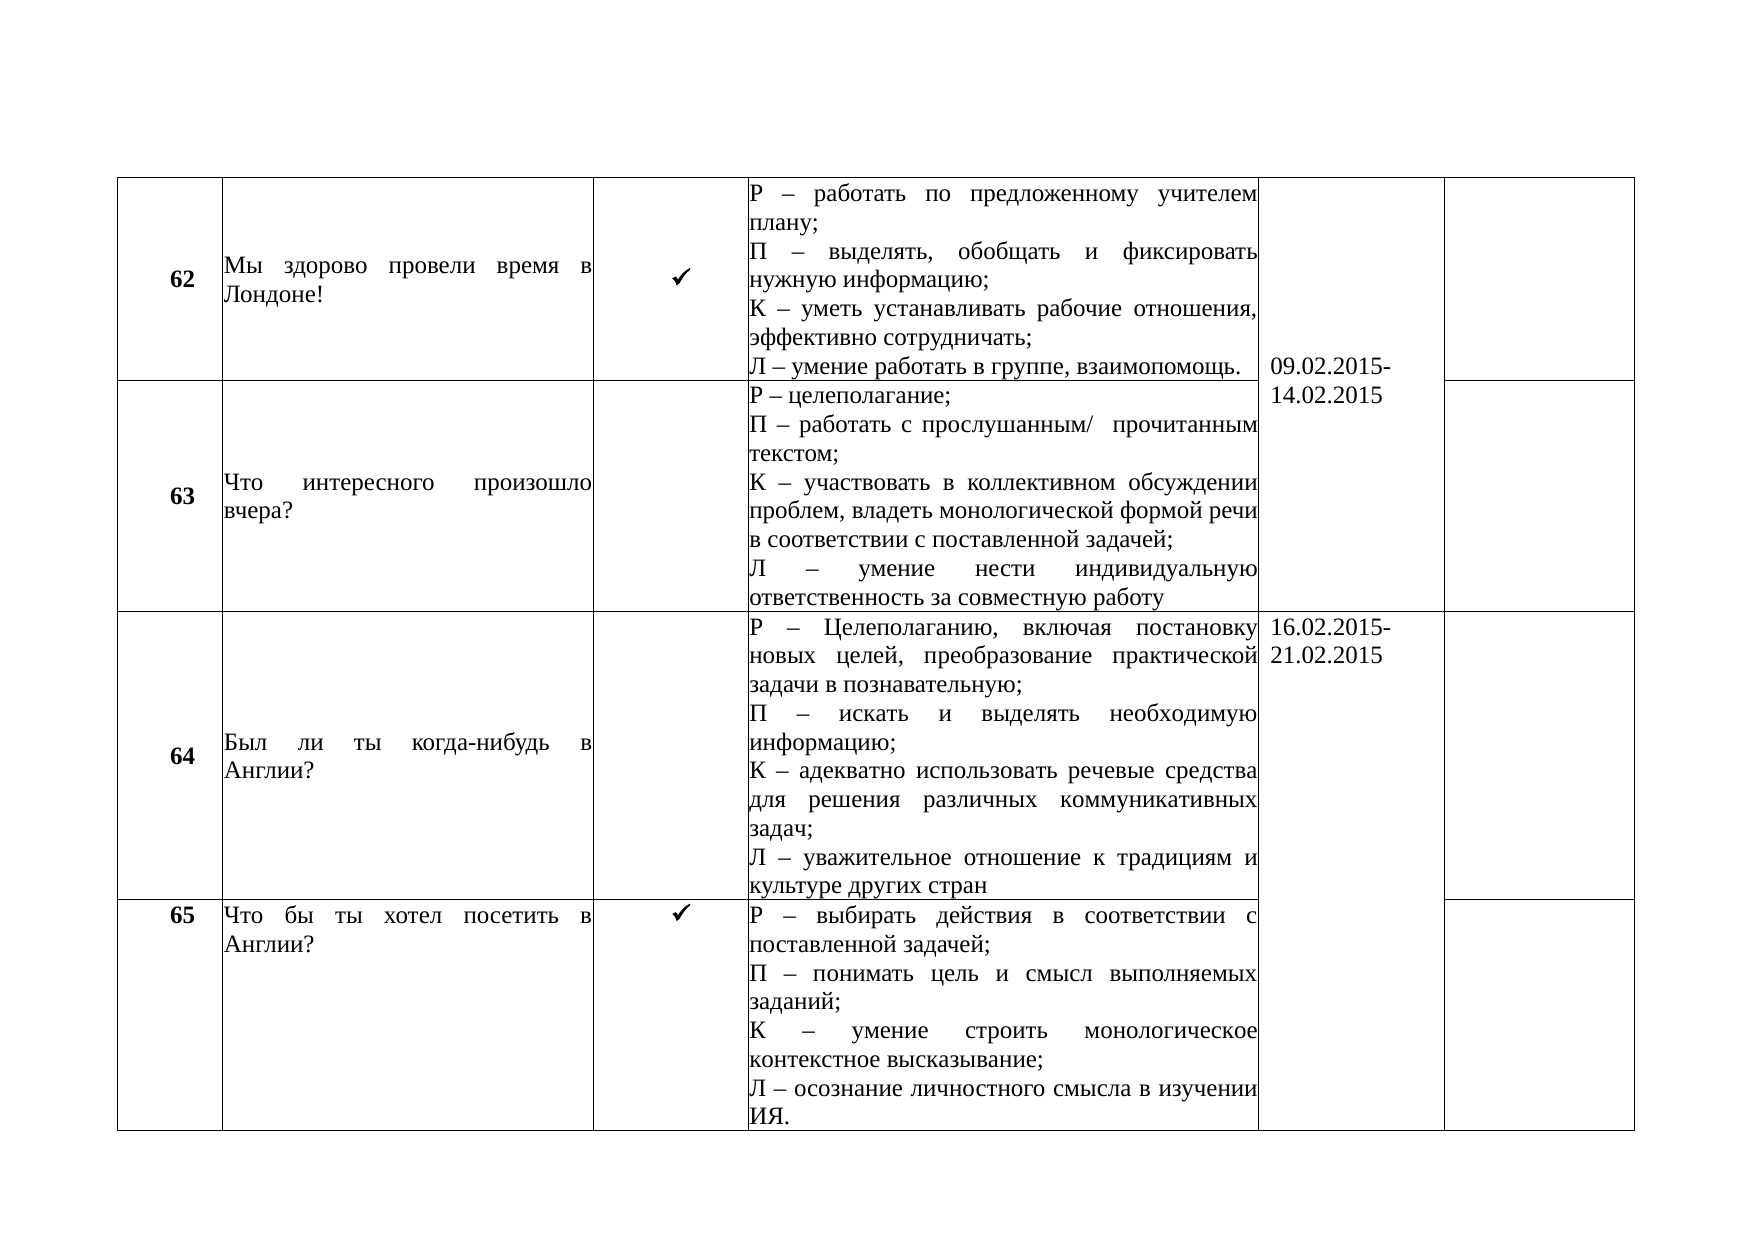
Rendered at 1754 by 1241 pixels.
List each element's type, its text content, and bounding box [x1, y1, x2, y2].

table_cell Мы здорово провели время в Лондоне! [223, 178, 593, 379]
table_cell [594, 178, 748, 379]
table_cell [594, 612, 748, 899]
table_cell [1445, 900, 1634, 1130]
table_cell Что бы ты хотел посетить в Англии? [223, 900, 593, 1130]
table_cell [594, 381, 748, 611]
table_cell 16.02.2015- 21.02.2015 [1259, 612, 1444, 1130]
table_cell Р – работать по предложенному учителем плану; П – выделять, обобщать и фиксировать нужную информацию; К – уметь устанавливать рабочие отношения, эффективно сотрудничать; Л – умение работать в группе, взаимопомощь. [749, 178, 1258, 379]
table_cell [1445, 381, 1634, 611]
table_cell Р – Целеполаганию, включая постановку новых целей, преобразование практической задачи в познавательную; П – искать и выделять необходимую информацию; К – адекватно использовать речевые средства для решения различных коммуникативных задач; Л – уважительное отношение к традициям и культуре других стран [749, 612, 1258, 899]
table_cell [1445, 612, 1634, 899]
table_cell [118, 381, 222, 611]
table_cell [118, 900, 222, 1130]
table_cell Р – целеполагание; П – работать с прослушанным/ прочитанным текстом; К – участвовать в коллективном обсуждении проблем, владеть монологической формой речи в соответствии с поставленной задачей; Л – умение нести индивидуальную ответственность за совместную работу [749, 381, 1258, 611]
table_cell 09.02.2015- 14.02.2015 [1259, 178, 1444, 611]
table_cell [594, 900, 748, 1130]
table_cell [118, 178, 222, 379]
table_cell [1445, 178, 1634, 379]
table_cell Что интересного произошло вчера? [223, 381, 593, 611]
table_cell Был ли ты когда-нибудь в Англии? [223, 612, 593, 899]
table_cell Р – выбирать действия в соответствии с поставленной задачей; П – понимать цель и смысл выполняемых заданий; К – умение строить монологическое контекстное высказывание; Л – осознание личностного смысла в изучении ИЯ. [749, 900, 1258, 1130]
table_cell [118, 612, 222, 899]
